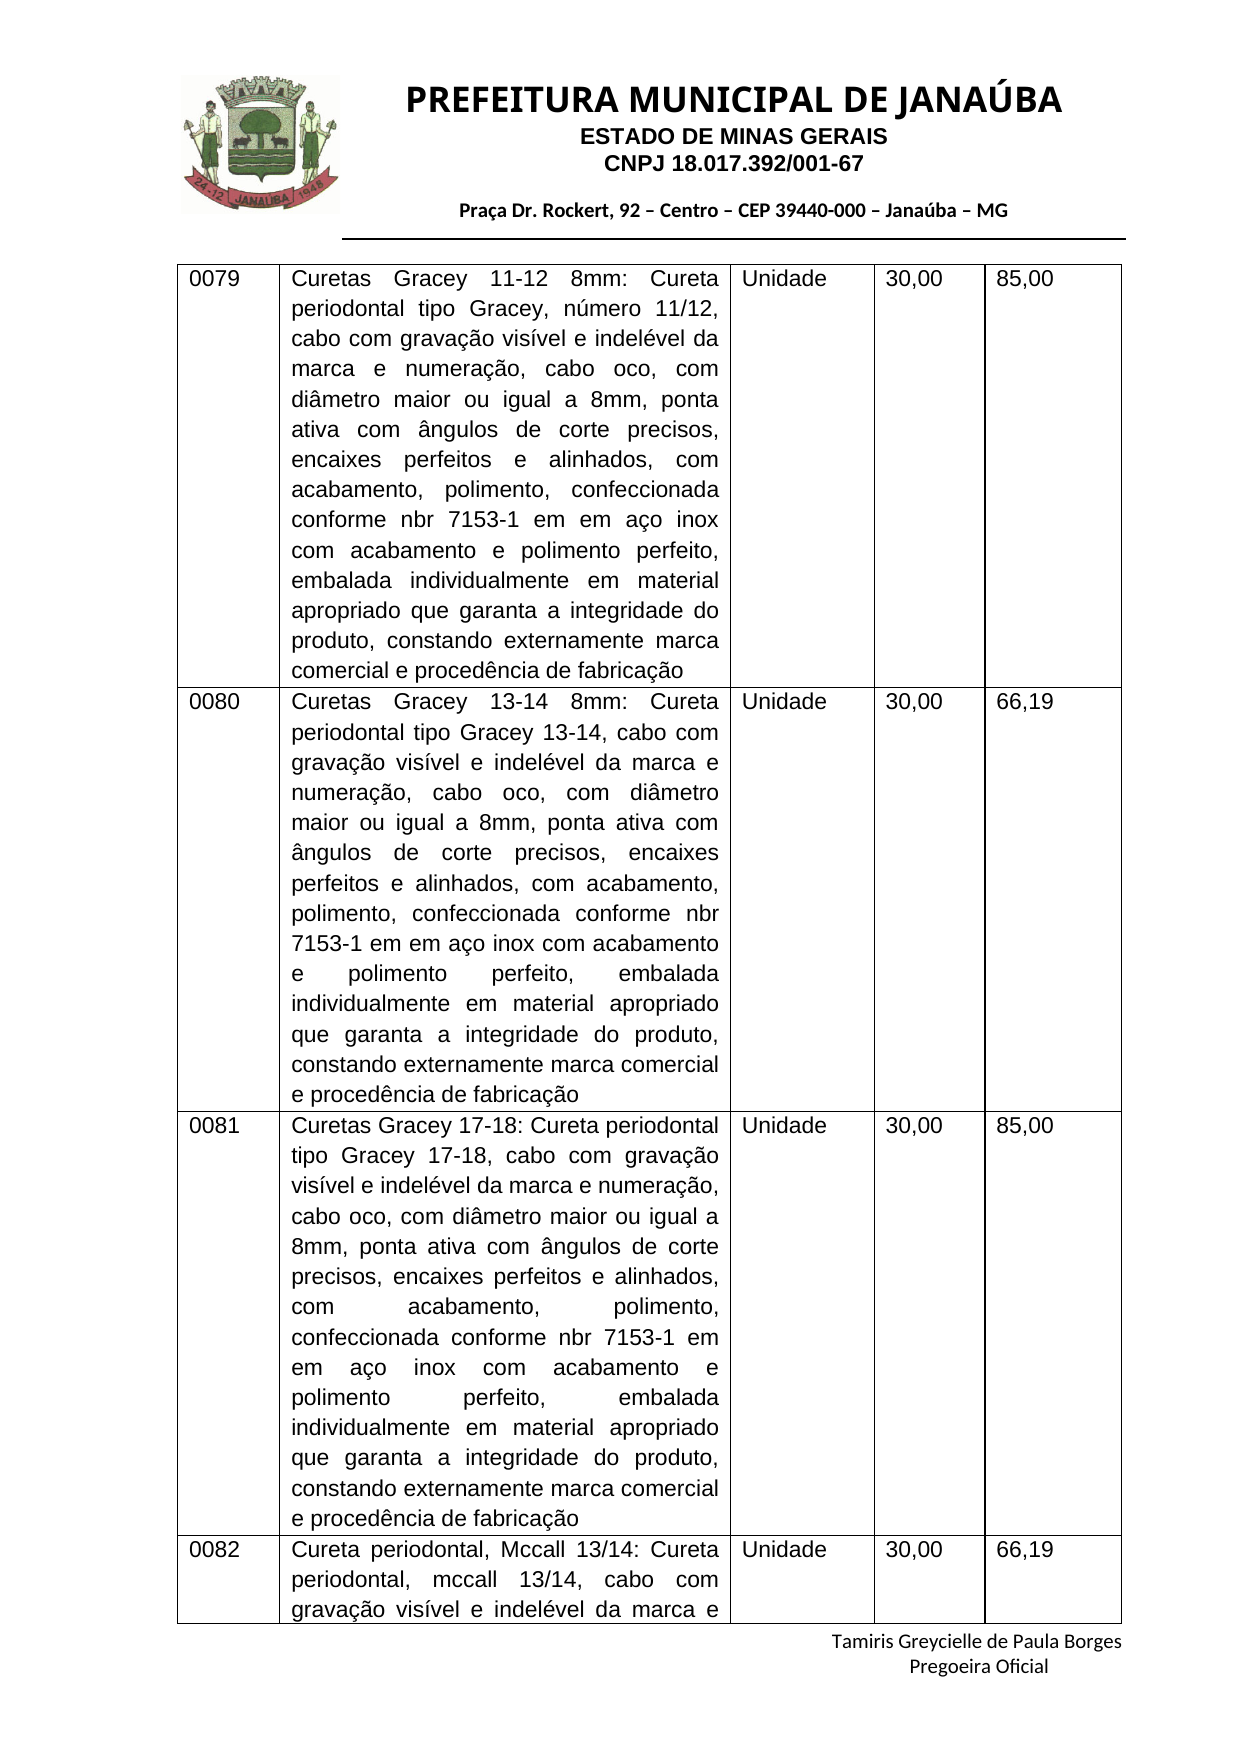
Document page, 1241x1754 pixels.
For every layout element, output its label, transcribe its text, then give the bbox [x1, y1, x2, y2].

table_cell Curetas Gracey 17-18: Cureta periodontal tipo Gracey 17-18, cabo com gravação visível e indelével da marca e numeração, cabo oco, com diâmetro maior ou igual a 8mm, ponta ativa com ângulos de corte precisos, encaixes perfeitos e alinhados, com acabamento, polimento, confeccionada conforme nbr 7153-1 em em aço inox com acabamento e polimento perfeito, embalada individualmente em material apropriado que garanta a integridade do produto, constando externamente marca comercial e procedência de fabricação [280, 1112, 730, 1534]
picture [180, 75, 341, 214]
table_cell 85,00 [986, 1112, 1121, 1534]
table_cell 30,00 [875, 265, 984, 687]
table_cell Unidade [731, 1536, 874, 1622]
table_cell Unidade [731, 1112, 874, 1534]
table_cell 30,00 [875, 1112, 984, 1534]
table_cell Curetas Gracey 11-12 8mm: Cureta periodontal tipo Gracey, número 11/12, cabo com gravação visível e indelével da marca e numeração, cabo oco, com diâmetro maior ou igual a 8mm, ponta ativa com ângulos de corte precisos, encaixes perfeitos e alinhados, com acabamento, polimento, confeccionada conforme nbr 7153-1 em em aço inox com acabamento e polimento perfeito, embalada individualmente em material apropriado que garanta a integridade do produto, constando externamente marca comercial e procedência de fabricação [280, 265, 730, 687]
table_cell 0079 [178, 265, 279, 687]
table_cell 0082 [178, 1536, 279, 1622]
table_cell 30,00 [875, 1536, 984, 1622]
table_cell 85,00 [986, 265, 1121, 687]
table_cell 66,19 [986, 688, 1121, 1111]
table_cell 30,00 [875, 688, 984, 1111]
table_cell 0081 [178, 1112, 279, 1534]
table_cell 0080 [178, 688, 279, 1111]
table_cell Unidade [731, 688, 874, 1111]
table_cell Unidade [731, 265, 874, 687]
table_cell 66,19 [986, 1536, 1121, 1622]
table_cell Curetas Gracey 13-14 8mm: Cureta periodontal tipo Gracey 13-14, cabo com gravação visível e indelével da marca e numeração, cabo oco, com diâmetro maior ou igual a 8mm, ponta ativa com ângulos de corte precisos, encaixes perfeitos e alinhados, com acabamento, polimento, confeccionada conforme nbr 7153-1 em em aço inox com acabamento e polimento perfeito, embalada individualmente em material apropriado que garanta a integridade do produto, constando externamente marca comercial e procedência de fabricação [280, 688, 730, 1111]
